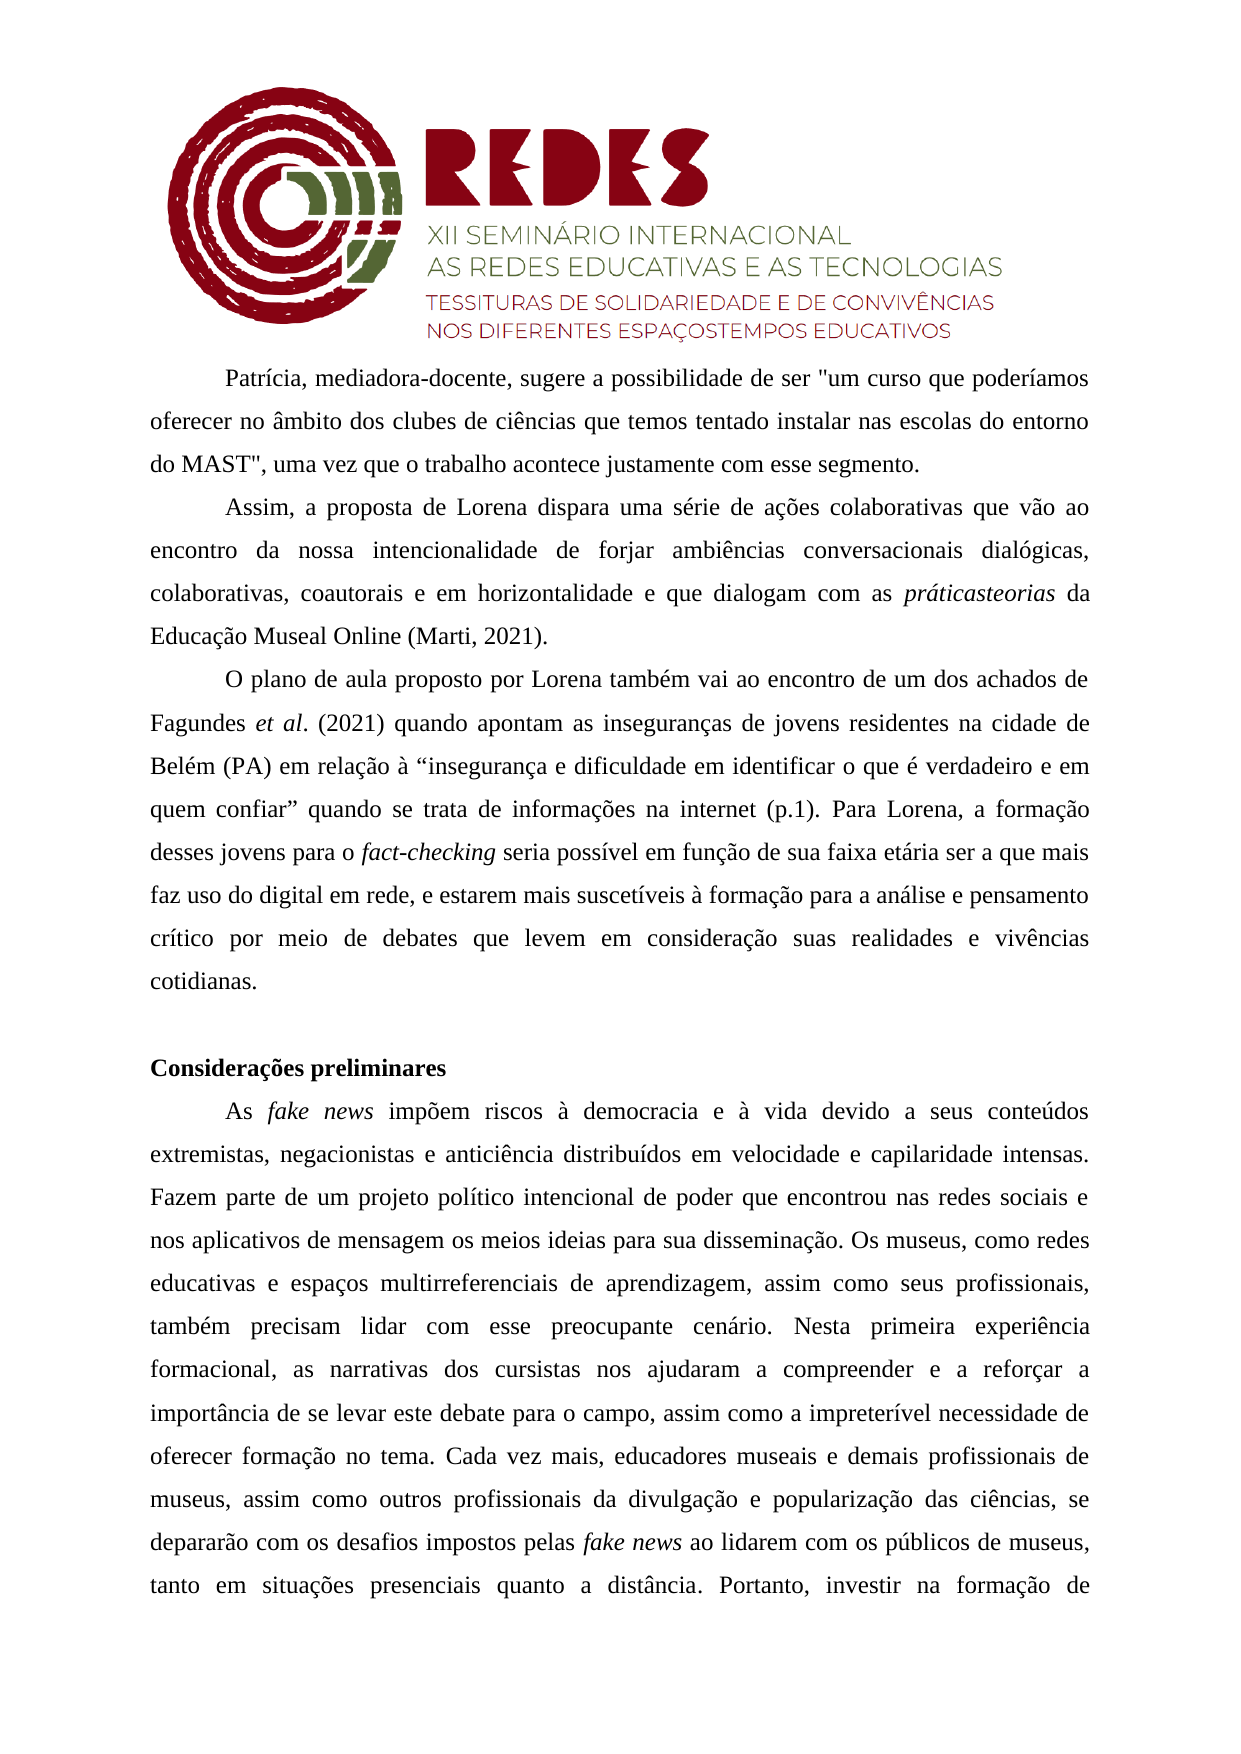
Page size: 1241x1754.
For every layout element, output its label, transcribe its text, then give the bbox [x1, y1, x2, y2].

text Assim, a proposta de Lorena dispara uma série de ações colaborativas que vão ao encontro da nossa intencionalidade de forjar ambiências conversacionais dialógicas, colaborativas, coautorais e em horizontalidade e que dialogam com as práticasteorias da Educação Museal Online (Marti, 2021). [150, 492, 1090, 650]
text Considerações preliminares [150, 1053, 1090, 1081]
text Patrícia, mediadora-docente, sugere a possibilidade de ser "um curso que poderíamos oferecer no âmbito dos clubes de ciências que temos tentado instalar nas escolas do entorno do MAST", uma vez que o trabalho acontece justamente com esse segmento. [150, 363, 1090, 478]
picture [150, 74, 1024, 363]
text O plano de aula proposto por Lorena também vai ao encontro de um dos achados de Fagundes et al. (2021) quando apontam as inseguranças de jovens residentes na cidade de Belém (PA) em relação à “insegurança e dificuldade em identificar o que é verdadeiro e em quem confiar” quando se trata de informações na internet (p.1). Para Lorena, a formação desses jovens para o fact-checking seria possível em função de sua faixa etária ser a que mais faz uso do digital em rede, e estarem mais suscetíveis à formação para a análise e pensamento crítico por meio de debates que levem em consideração suas realidades e vivências cotidianas. [150, 664, 1090, 995]
